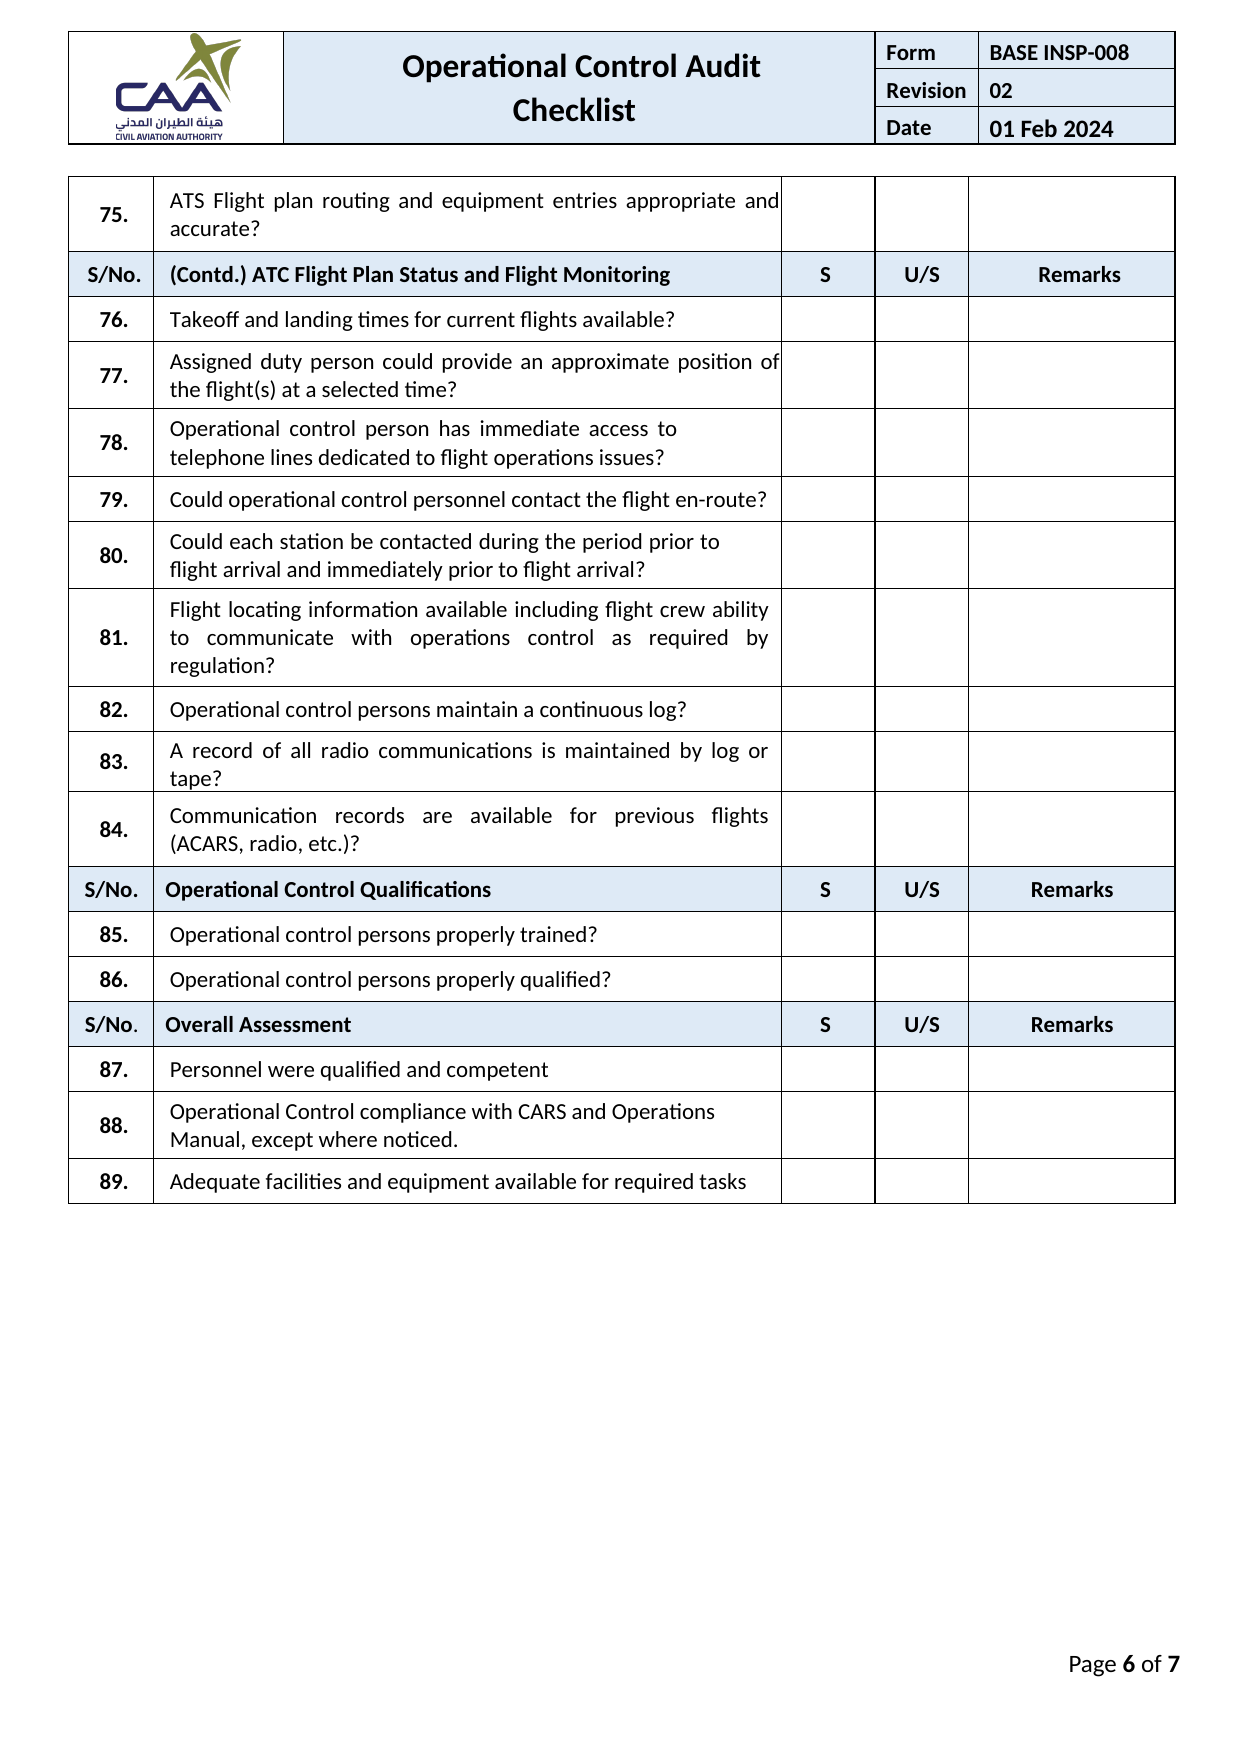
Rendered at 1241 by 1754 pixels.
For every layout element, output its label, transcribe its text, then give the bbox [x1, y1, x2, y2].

table_cell [969, 409, 1174, 476]
table_cell [782, 732, 874, 791]
table_cell [782, 297, 874, 341]
table_cell Communication records are available for previous flights (ACARS, radio, etc.)? [154, 792, 781, 866]
table_cell Assigned duty person could provide an approximate position of the flight(s) at a selected time? [154, 342, 781, 408]
table_cell [69, 732, 153, 791]
table_cell [876, 687, 968, 731]
table_cell [69, 477, 153, 521]
table_cell [969, 477, 1174, 521]
table_cell [876, 477, 968, 521]
table_cell Remarks [969, 252, 1174, 296]
table_cell Takeoff and landing times for current flights available? [154, 297, 781, 341]
table_cell ATS Flight plan routing and equipment entries appropriate and accurate? [154, 177, 781, 251]
table_cell [69, 297, 153, 341]
table_cell Operational Control Qualifications [154, 867, 781, 911]
table_cell Operational Control compliance with CARS and Operations Manual, except where noticed. [154, 1092, 781, 1158]
table_cell Flight locating information available including flight crew ability to communicate with operations control as required by regulation? [154, 589, 781, 686]
table_cell Could each station be contacted during the period prior to flight arrival and immediately prior to flight arrival? [154, 522, 781, 588]
table_cell (Contd.) ATC Flight Plan Status and Flight Monitoring [154, 252, 781, 296]
table_cell S/No. [69, 252, 153, 296]
table_cell [876, 1159, 968, 1203]
table_cell [876, 1047, 968, 1091]
table_cell [876, 732, 968, 791]
table_cell [782, 477, 874, 521]
table_cell S/No. [69, 867, 153, 911]
table_cell [969, 1092, 1174, 1158]
table_cell S [782, 252, 874, 296]
table_cell [69, 177, 153, 251]
table_cell [69, 687, 153, 731]
table_cell Operational control persons properly trained? [154, 912, 781, 956]
table_cell [782, 522, 874, 588]
table_cell U/S [876, 252, 968, 296]
table_cell [969, 522, 1174, 588]
table_cell [969, 957, 1174, 1001]
table_cell Overall Assessment [154, 1002, 781, 1046]
table_cell [782, 1092, 874, 1158]
table_cell A record of all radio communications is maintained by log or tape? [154, 732, 781, 791]
table_cell [876, 522, 968, 588]
table_cell [782, 342, 874, 408]
table_cell Could operational control personnel contact the flight en-route? [154, 477, 781, 521]
table_cell [782, 1047, 874, 1091]
table_cell [876, 342, 968, 408]
table_cell Remarks [969, 867, 1174, 911]
table_cell [876, 792, 968, 866]
table_cell [969, 687, 1174, 731]
picture [116, 33, 242, 140]
table_cell [876, 177, 968, 251]
table_cell [69, 912, 153, 956]
table_cell Adequate facilities and equipment available for required tasks [154, 1159, 781, 1203]
table_cell [969, 1159, 1174, 1203]
table_cell [876, 297, 968, 341]
table_cell U/S [876, 1002, 968, 1046]
table_cell [876, 589, 968, 686]
table_cell S/No. [69, 1002, 153, 1046]
table_cell Remarks [969, 1002, 1174, 1046]
table_cell Operational control person has immediate access to telephone lines dedicated to flight operations issues? [154, 409, 781, 476]
table_cell [782, 957, 874, 1001]
table_cell S [782, 867, 874, 911]
table_cell [969, 297, 1174, 341]
table_cell [782, 589, 874, 686]
table_cell Operational control persons properly qualified? [154, 957, 781, 1001]
table_cell [69, 409, 153, 476]
table_cell S [782, 1002, 874, 1046]
table_cell [876, 912, 968, 956]
table_cell [969, 732, 1174, 791]
table_cell [69, 342, 153, 408]
table_cell [876, 1092, 968, 1158]
table_cell Personnel were qualified and competent [154, 1047, 781, 1091]
table_cell [969, 792, 1174, 866]
table_cell [782, 409, 874, 476]
table_cell [969, 589, 1174, 686]
table_cell [69, 589, 153, 686]
table_cell [782, 687, 874, 731]
table_cell [782, 1159, 874, 1203]
table_cell [782, 177, 874, 251]
table_cell [69, 792, 153, 866]
table_cell [876, 957, 968, 1001]
table_cell [69, 957, 153, 1001]
table_cell U/S [876, 867, 968, 911]
table_cell [69, 1159, 153, 1203]
table_cell Operational control persons maintain a continuous log? [154, 687, 781, 731]
table_cell [876, 409, 968, 476]
table_cell [969, 912, 1174, 956]
table_cell [782, 792, 874, 866]
table_cell [969, 177, 1174, 251]
table_cell [69, 1092, 153, 1158]
table_cell [69, 1047, 153, 1091]
table_cell [969, 1047, 1174, 1091]
table_cell [969, 342, 1174, 408]
table_cell [69, 522, 153, 588]
table_cell [782, 912, 874, 956]
